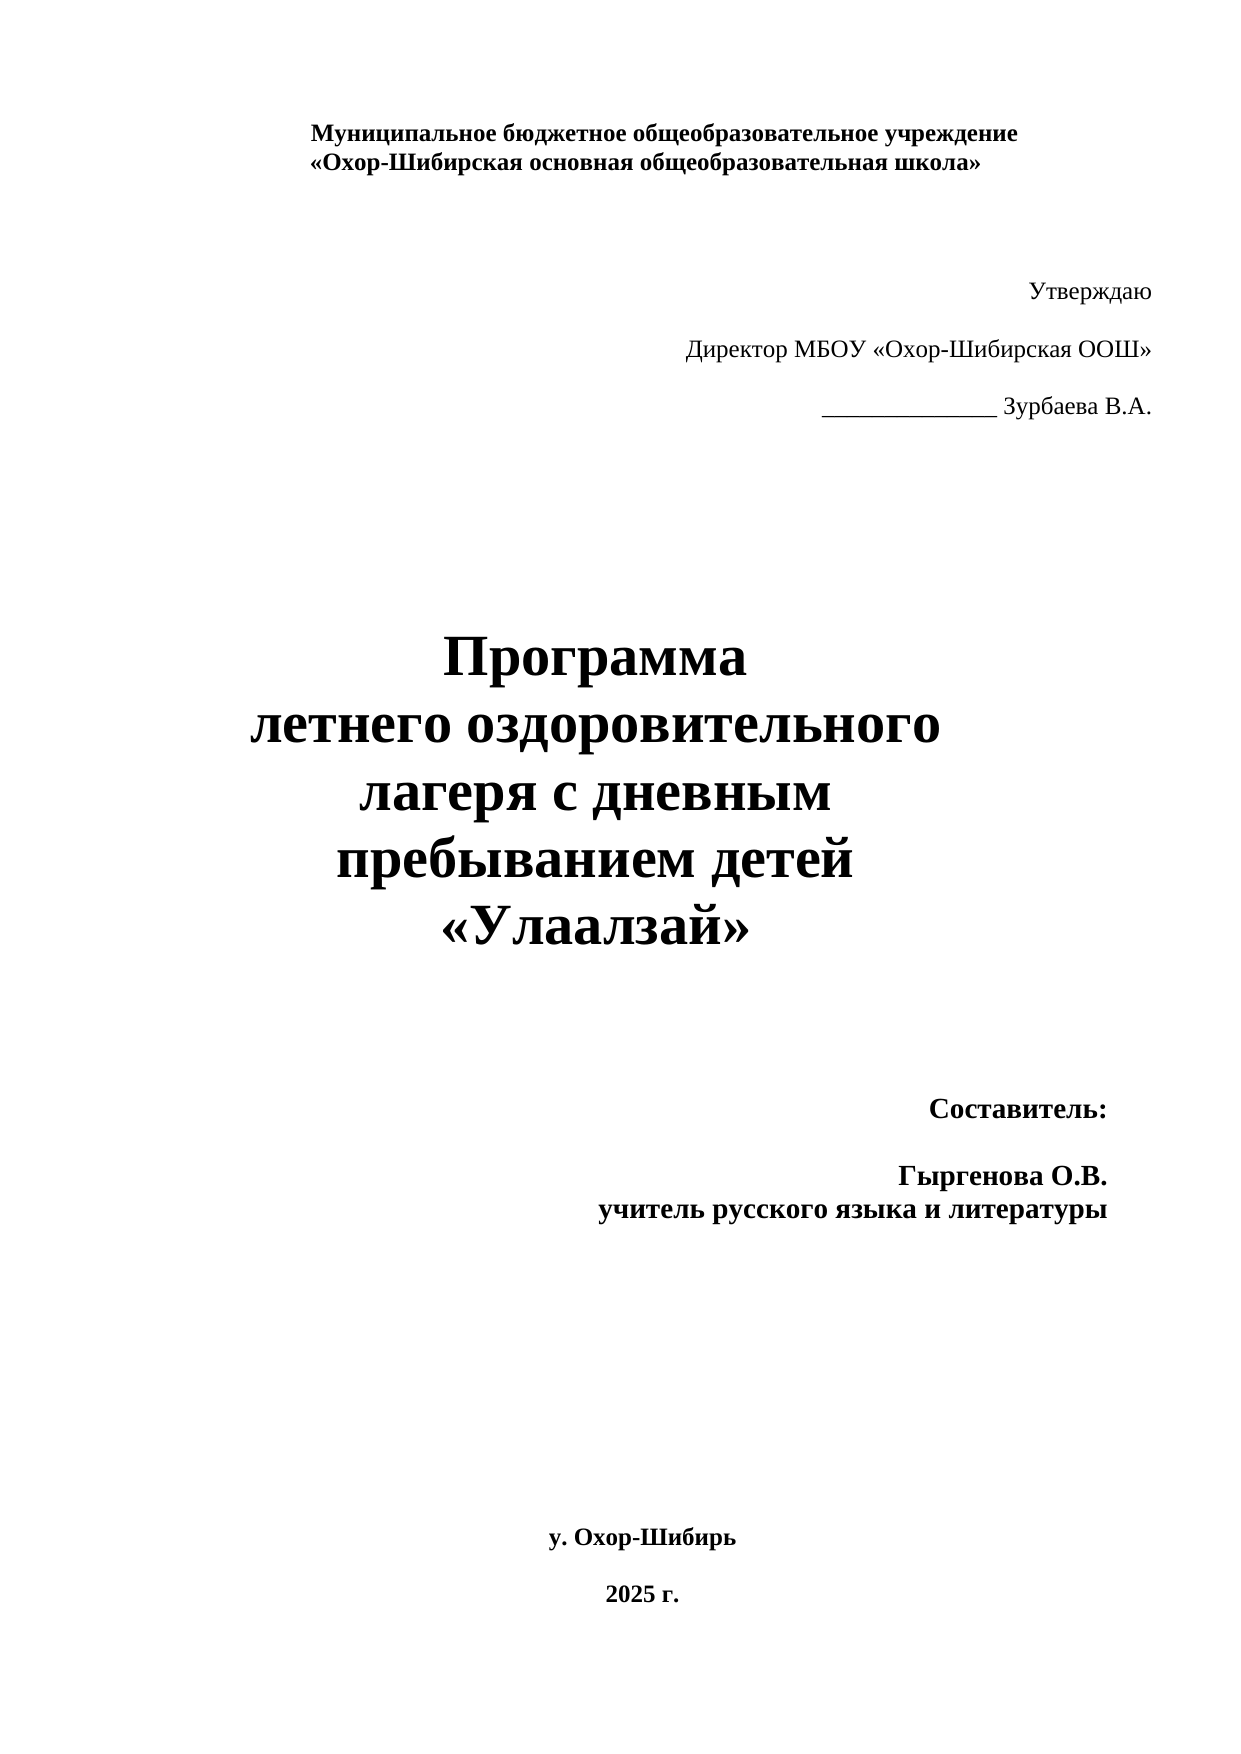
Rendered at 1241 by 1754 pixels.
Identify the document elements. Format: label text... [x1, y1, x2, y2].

text Гыргенова О.В. [177, 1158, 1107, 1191]
text «Охор-Шибирская основная общеобразовательная школа» [148, 147, 1107, 176]
text летнего оздоровительного [83, 688, 1107, 755]
text у. Охор-Шибирь [177, 1522, 1107, 1551]
text ______________ Зурбаева В.А. [177, 391, 1152, 420]
text Муниципальное бюджетное общеобразовательное учреждение [148, 118, 1107, 147]
text Программа [83, 621, 1107, 688]
text Составитель: [177, 1091, 1107, 1124]
text лагеря с дневным [83, 755, 1107, 822]
text Утверждаю [177, 276, 1152, 305]
text пребыванием детей [83, 822, 1107, 889]
text «Улаалзай» [83, 889, 1107, 957]
text 2025 г. [177, 1579, 1107, 1608]
text Директор МБОУ «Охор-Шибирская ООШ» [177, 334, 1152, 362]
text учитель русского языка и литературы [177, 1191, 1107, 1225]
